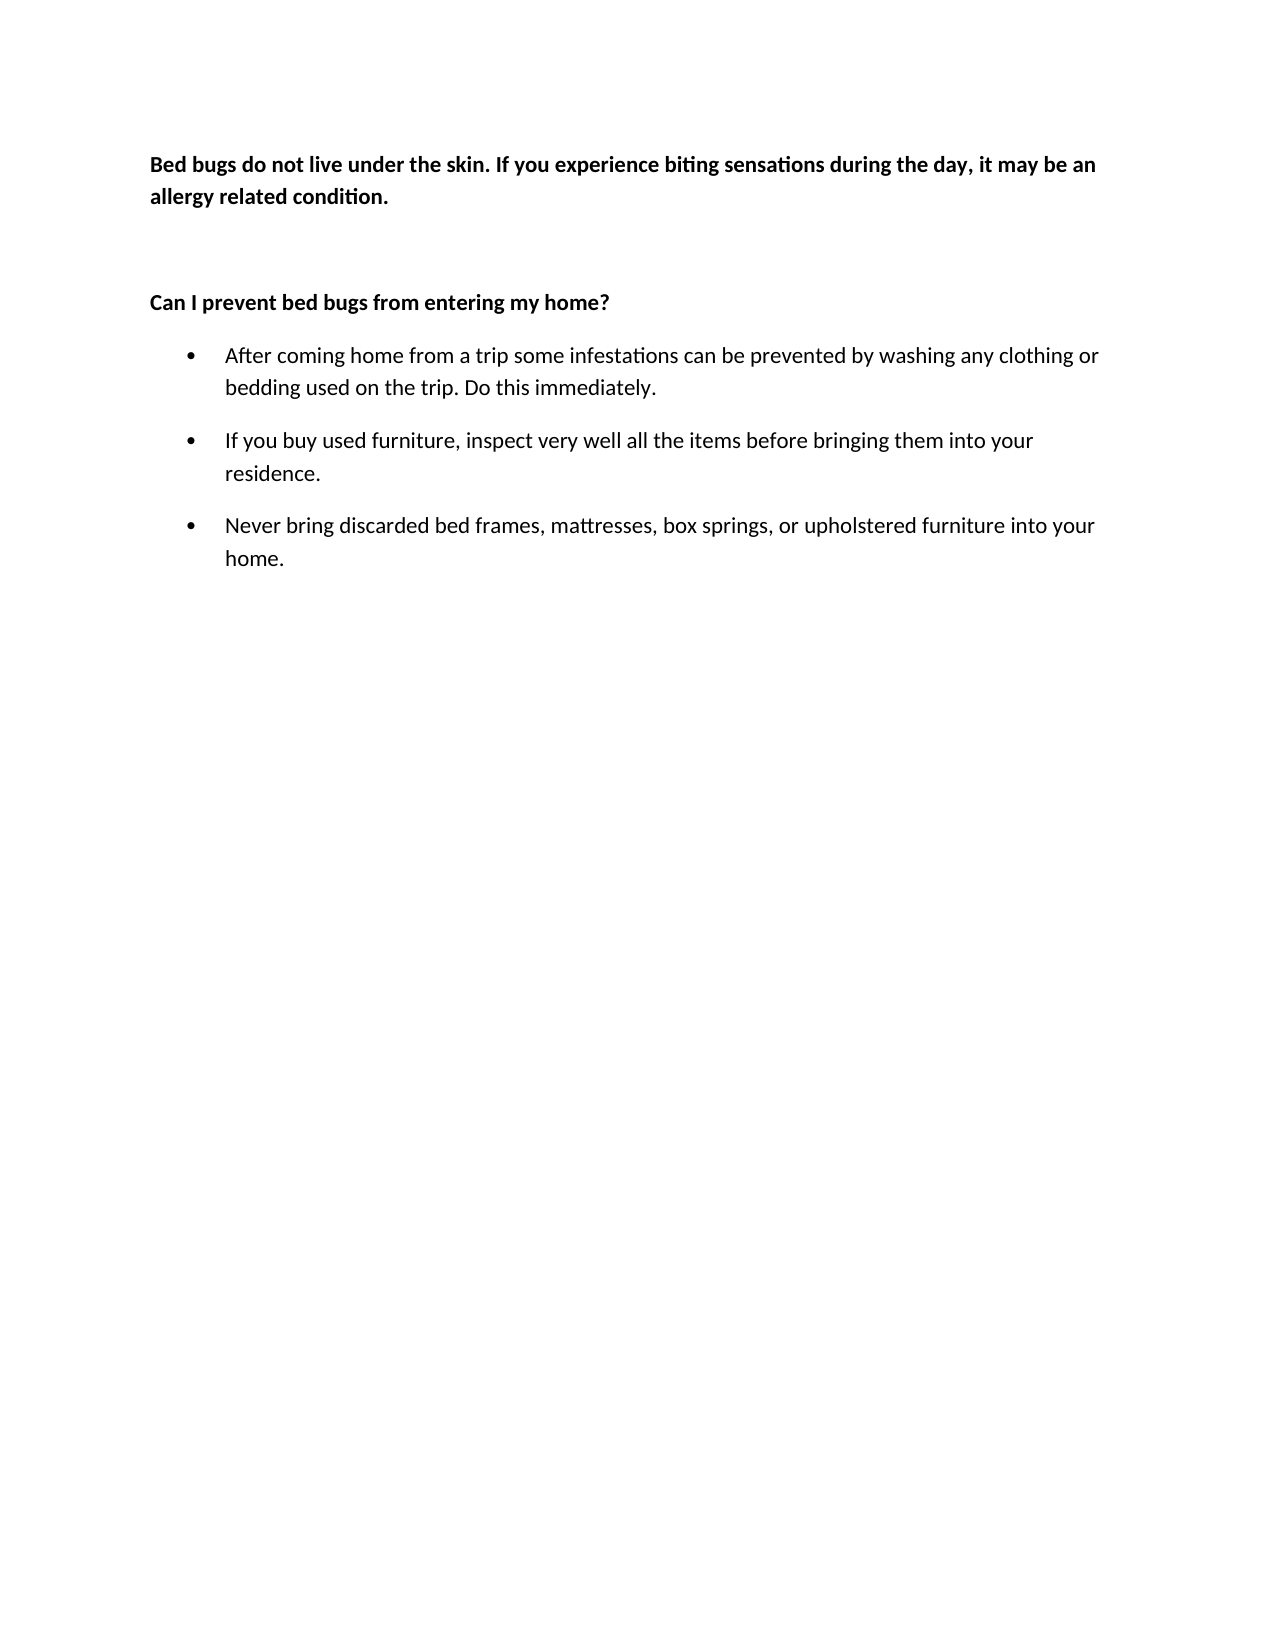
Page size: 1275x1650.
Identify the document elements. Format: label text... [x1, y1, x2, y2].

list After coming home from a trip some infestations can be prevented by washing any clothing or bedding used on the trip. Do this immediately. [187, 341, 1125, 401]
list If you buy used furniture, inspect very well all the items before bringing them into your residence. [187, 426, 1125, 487]
list Never bring discarded bed frames, mattresses, box springs, or upholstered furniture into your home. [187, 512, 1125, 572]
text Can I prevent bed bugs from entering my home? [150, 288, 1125, 316]
text Bed bugs do not live under the skin. If you experience biting sensations during the day, it may be an allergy related condition. [150, 150, 1125, 210]
